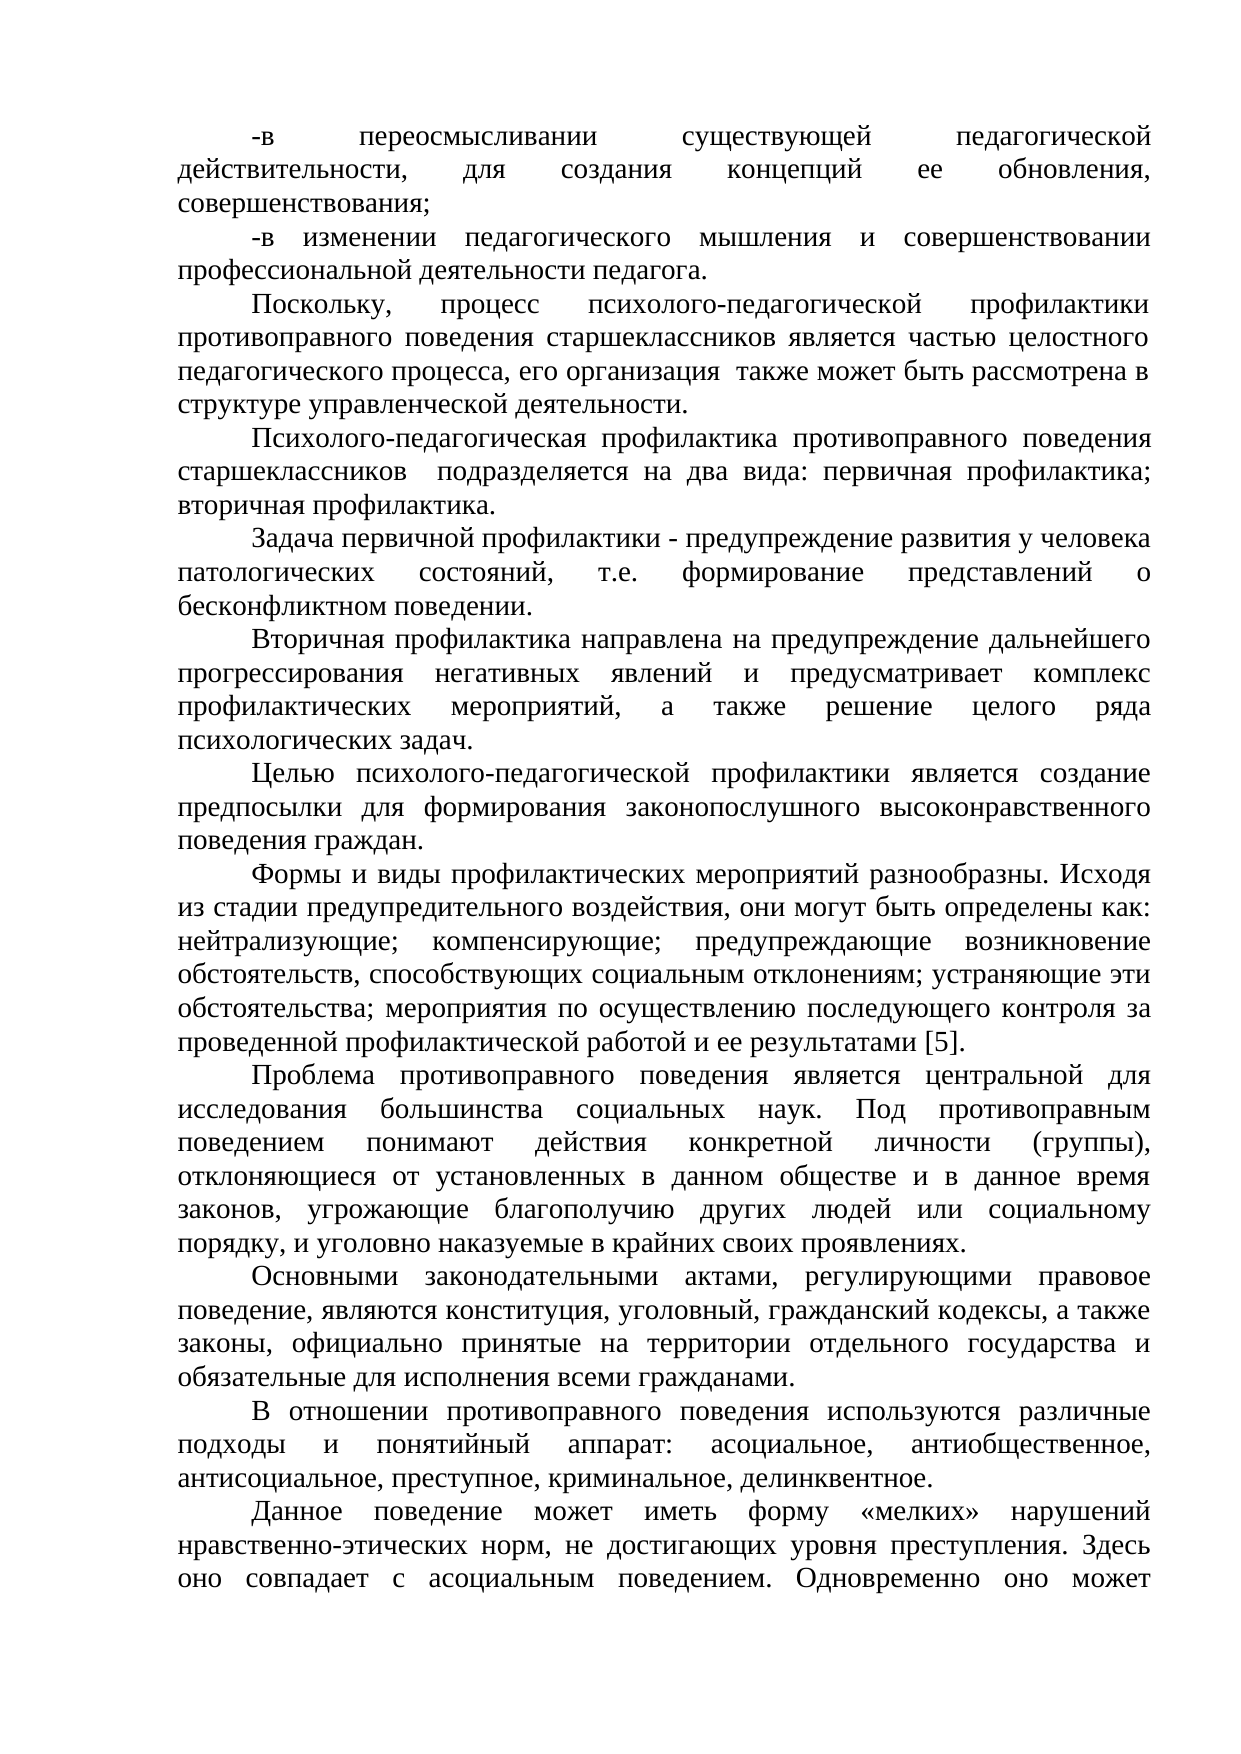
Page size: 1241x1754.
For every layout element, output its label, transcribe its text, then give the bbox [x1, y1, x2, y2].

text -в переосмысливании существующей педагогической действительности, для создания концепций ее обновления, совершенствования; [177, 118, 1152, 219]
text Целью психолого-педагогической профилактики является создание предпосылки для формирования законопослушного высоконравственного поведения граждан. [177, 755, 1152, 856]
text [177, 1493, 1152, 1594]
text Вторичная профилактика направлена на предупреждение дальнейшего прогрессирования негативных явлений и предусматривает комплекс профилактических мероприятий, а также решение целого ряда психологических задач. [177, 621, 1152, 755]
text В отношении противоправного поведения используются различные подходы и понятийный аппарат: асоциальное, антиобщественное, антисоциальное, преступное, криминальное, делинквентное. [177, 1393, 1152, 1493]
text Поскольку, процесс психолого-педагогической профилактики противоправного поведения старшеклассников является частью целостного педагогического процесса, его организация также может быть рассмотрена в структуре управленческой деятельности. [177, 286, 1149, 420]
text Задача первичной профилактики - предупреждение развития у человека патологических состояний, т.е. формирование представлений о бесконфликтном поведении. [177, 521, 1152, 621]
text Проблема противоправного поведения является центральной для исследования большинства социальных наук. Под противоправным поведением понимают действия конкретной личности (группы), отклоняющиеся от установленных в данном обществе и в данное время законов, угрожающие благополучию других людей или социальному порядку, и уголовно наказуемые в крайних своих проявлениях. [177, 1057, 1152, 1258]
text Формы и виды профилактических мероприятий разнообразны. Исходя из стадии предупредительного воздействия, они могут быть определены как: нейтрализующие; компенсирующие; предупреждающие возникновение обстоятельств, способствующих социальным отклонениям; устраняющие эти обстоятельства; мероприятия по осуществлению последующего контроля за проведенной профилактической работой и ее результатами [5]. [177, 856, 1152, 1057]
text Психолого-педагогическая профилактика противоправного поведения старшеклассников подразделяется на два вида: первичная профилактика; вторичная профилактика. [177, 420, 1152, 521]
text -в изменении педагогического мышления и совершенствовании профессиональной деятельности педагога. [177, 219, 1152, 286]
text Основными законодательными актами, регулирующими правовое поведение, являются конституция, уголовный, гражданский кодексы, а также законы, официально принятые на территории отдельного государства и обязательные для исполнения всеми гражданами. [177, 1258, 1152, 1393]
